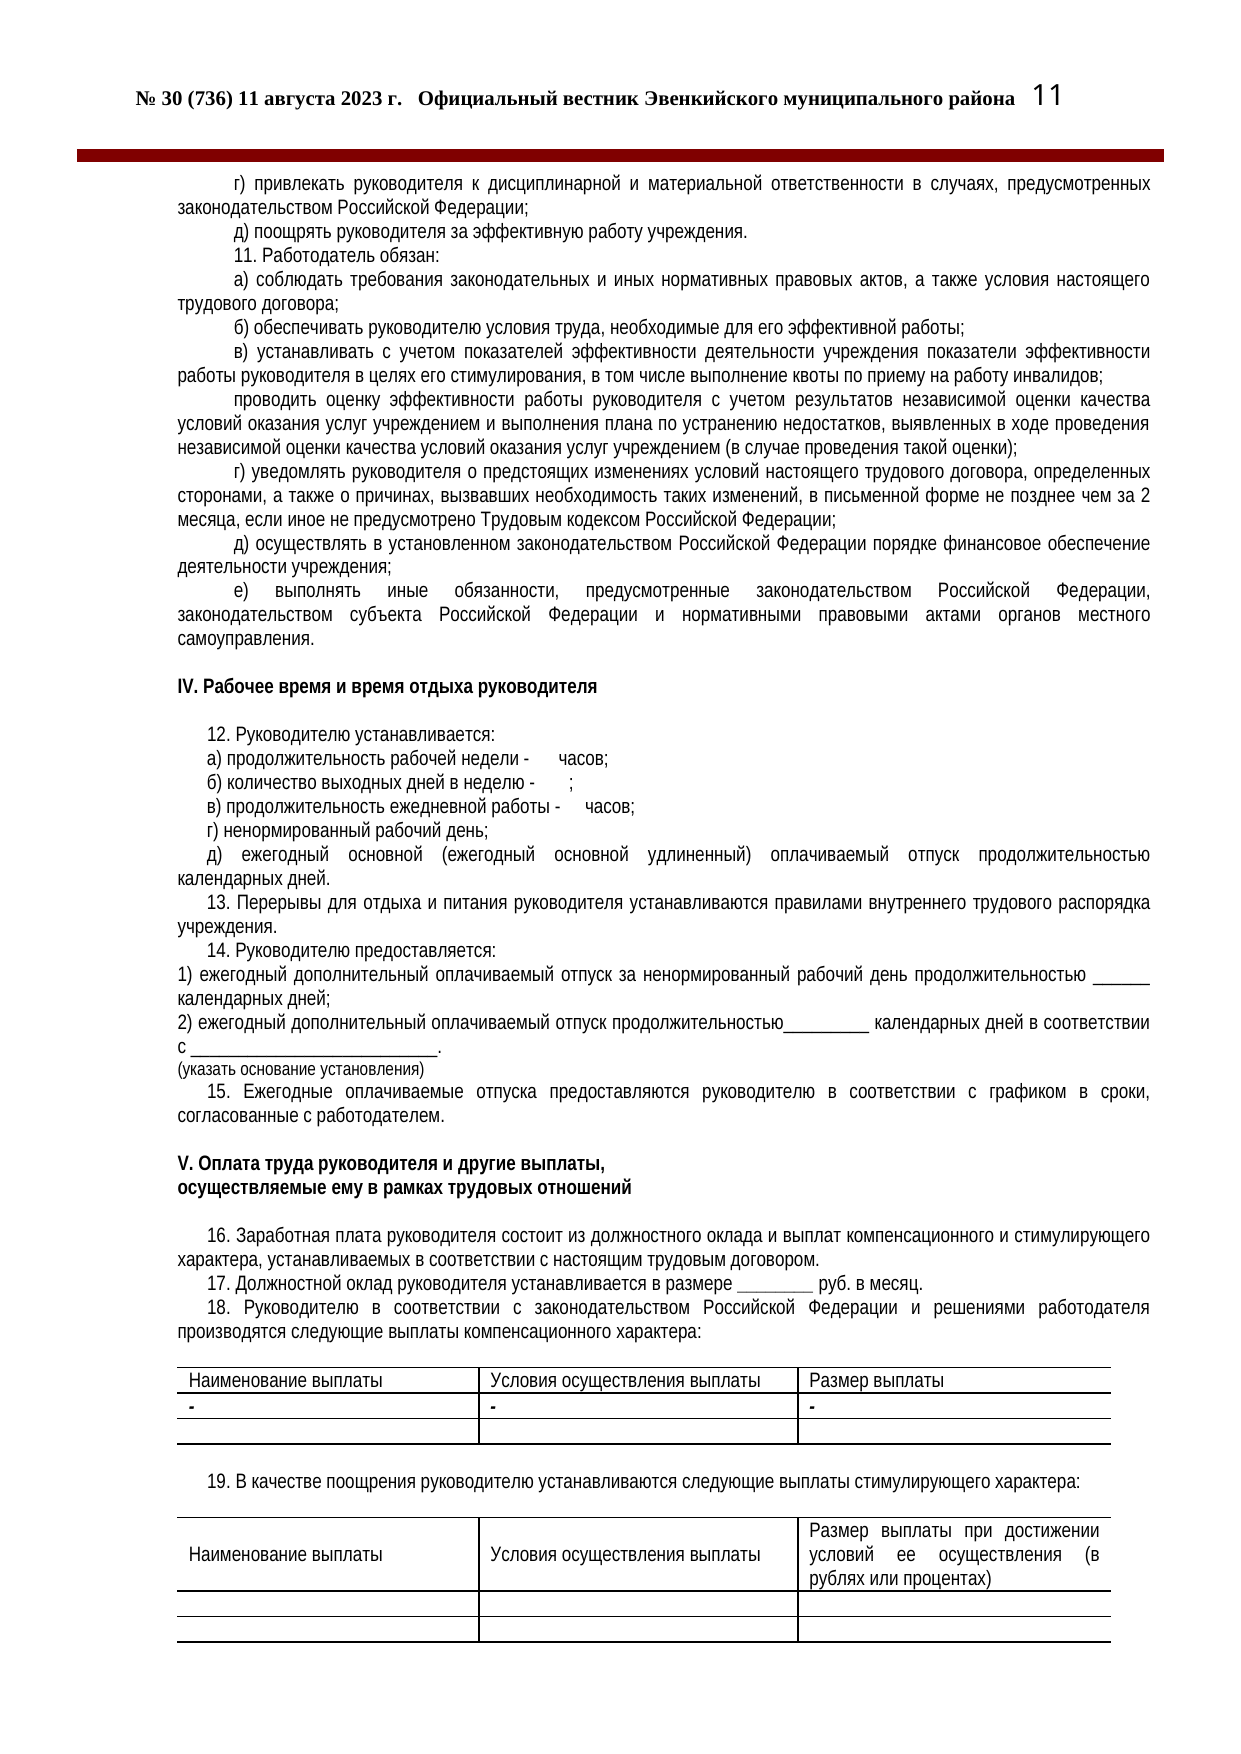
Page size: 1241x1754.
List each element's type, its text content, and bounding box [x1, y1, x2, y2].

text 17. Должностной оклад руководителя устанавливается в размере ________ руб. в месяц. [177, 1271, 1152, 1295]
text 19. В качестве поощрения руководителю устанавливаются следующие выплаты стимулирующего характера: [177, 1469, 1152, 1493]
table_cell [177, 1592, 478, 1616]
text в) устанавливать с учетом показателей эффективности деятельности учреждения показатели эффективности работы руководителя в целях его стимулирования, в том числе выполнение квоты по приему на работу инвалидов; [177, 339, 1152, 387]
text 15. Ежегодные оплачиваемые отпуска предоставляются руководителю в соответствии с графиком в сроки, согласованные с работодателем. [177, 1079, 1152, 1127]
text г) ненормированный рабочий день; [177, 818, 1152, 842]
text проводить оценку эффективности работы руководителя с учетом результатов независимой оценки качества условий оказания услуг учреждением и выполнения плана по устранению недостатков, выявленных в ходе проведения независимой оценки качества условий оказания услуг учреждением (в случае проведения такой оценки); [177, 387, 1152, 458]
table_cell [480, 1617, 797, 1641]
table_header Условия осуществления выплаты [480, 1518, 797, 1590]
text осуществляемые ему в рамках трудовых отношений [177, 1175, 1152, 1199]
table_cell - [799, 1394, 1111, 1418]
table_cell [480, 1419, 797, 1443]
text г) привлекать руководителя к дисциплинарной и материальной ответственности в случаях, предусмотренных законодательством Российской Федерации; [177, 171, 1152, 219]
text 18. Руководителю в соответствии с законодательством Российской Федерации и решениями работодателя производятся следующие выплаты компенсационного характера: [177, 1295, 1152, 1343]
text 12. Руководителю устанавливается: [177, 722, 1152, 746]
table_header Условия осуществления выплаты [480, 1368, 797, 1392]
text б) количество выходных дней в неделю - ; [177, 770, 1152, 794]
text 14. Руководителю предоставляется: [177, 938, 1152, 962]
text (указать основание установления) [177, 1057, 1152, 1079]
table_cell [480, 1592, 797, 1616]
table_cell [799, 1419, 1111, 1443]
text в) продолжительность ежедневной работы - часов; [177, 794, 1152, 818]
text 13. Перерывы для отдыха и питания руководителя устанавливаются правилами внутреннего трудового распорядка учреждения. [177, 890, 1152, 938]
text IV. Рабочее время и время отдыха руководителя [177, 674, 1152, 698]
table_cell - [177, 1394, 478, 1418]
text д) осуществлять в установленном законодательством Российской Федерации порядке финансовое обеспечение деятельности учреждения; [177, 530, 1152, 578]
table_header Наименование выплаты [177, 1518, 478, 1590]
text 1) ежегодный дополнительный оплачиваемый отпуск за ненормированный рабочий день продолжительностью ______ календарных дней; [177, 962, 1152, 1009]
text 16. Заработная плата руководителя состоит из должностного оклада и выплат компенсационного и стимулирующего характера, устанавливаемых в соответствии с настоящим трудовым договором. [177, 1223, 1152, 1271]
table_header Наименование выплаты [177, 1368, 478, 1392]
text а) продолжительность рабочей недели - часов; [177, 746, 1152, 770]
table_header Размер выплаты при достижении условий ее осуществления (в рублях или процентах) [799, 1518, 1111, 1590]
table_cell [177, 1419, 478, 1443]
text 11. Работодатель обязан: [177, 243, 1152, 267]
table_cell - [480, 1394, 797, 1418]
text е) выполнять иные обязанности, предусмотренные законодательством Российской Федерации, законодательством субъекта Российской Федерации и нормативными правовыми актами органов местного самоуправления. [177, 578, 1152, 650]
table_cell [799, 1617, 1111, 1641]
text г) уведомлять руководителя о предстоящих изменениях условий настоящего трудового договора, определенных сторонами, а также о причинах, вызвавших необходимость таких изменений, в письменной форме не позднее чем за 2 месяца, если иное не предусмотрено Трудовым кодексом Российской Федерации; [177, 458, 1152, 530]
text 2) ежегодный дополнительный оплачиваемый отпуск продолжительностью_________ календарных дней в соответствии с __________________________. [177, 1009, 1152, 1057]
text а) соблюдать требования законодательных и иных нормативных правовых актов, а также условия настоящего трудового договора; [177, 267, 1152, 315]
text д) поощрять руководителя за эффективную работу учреждения. [177, 219, 1152, 243]
table_cell [177, 1617, 478, 1641]
table_header Размер выплаты [799, 1368, 1111, 1392]
text д) ежегодный основной (ежегодный основной удлиненный) оплачиваемый отпуск продолжительностью календарных дней. [177, 842, 1152, 890]
table_cell [799, 1592, 1111, 1616]
text б) обеспечивать руководителю условия труда, необходимые для его эффективной работы; [177, 315, 1152, 339]
text V. Оплата труда руководителя и другие выплаты, [177, 1151, 1152, 1175]
